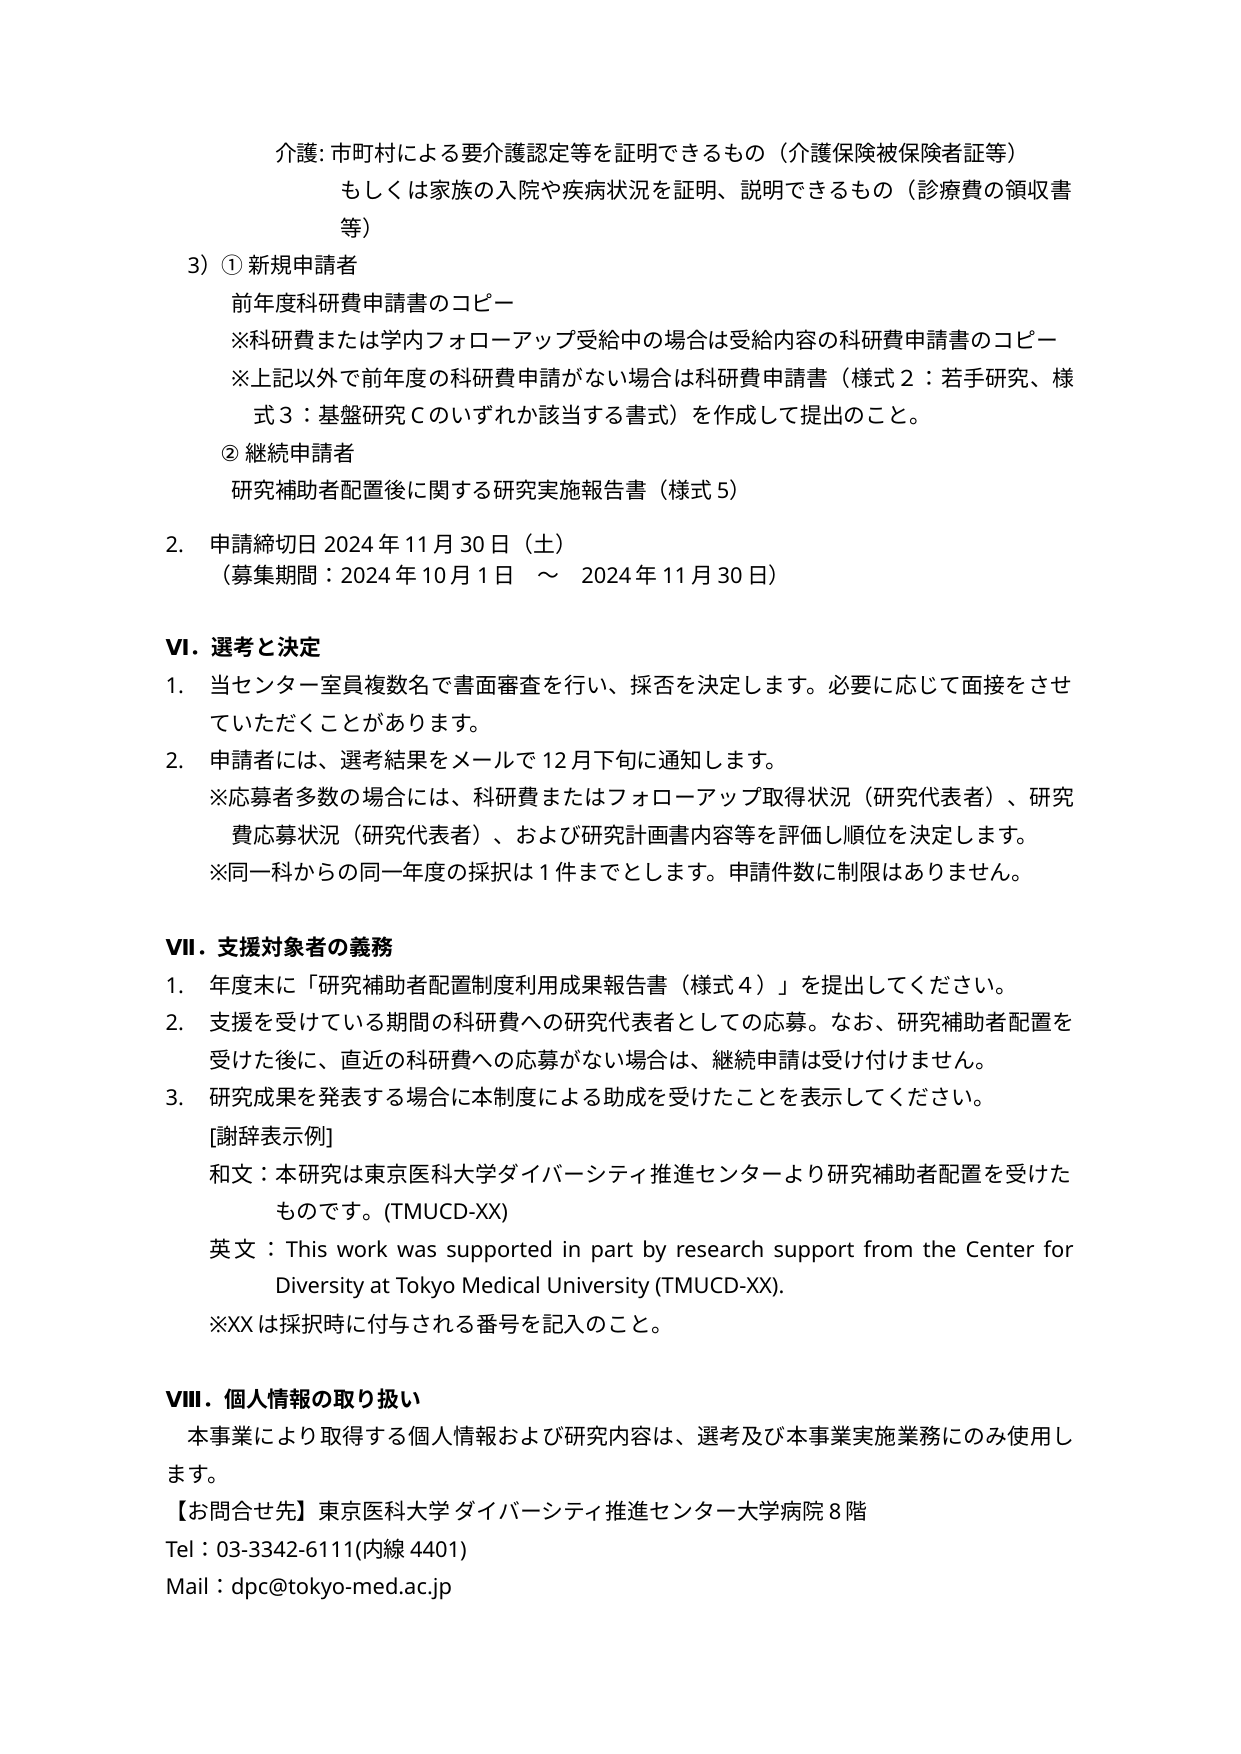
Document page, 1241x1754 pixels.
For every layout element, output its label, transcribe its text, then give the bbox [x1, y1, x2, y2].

text ※同一科からの同一年度の採択は1件までとします。申請件数に制限はありません。 [209, 853, 1075, 890]
text ※応募者多数の場合には、科研費またはフォローアップ取得状況（研究代表者）、研究費応募状況（研究代表者）、および研究計画書内容等を評価し順位を決定します。 [209, 778, 1075, 853]
text 本事業により取得する個人情報および研究内容は、選考及び本事業実施業務にのみ使用します。 [165, 1416, 1075, 1491]
text ※上記以外で前年度の科研費申請がない場合は科研費申請書（様式２：若手研究、様式３：基盤研究Cのいずれか該当する書式）を作成して提出のこと。 [231, 358, 1075, 433]
text Mail：dpc@tokyo-med.ac.jp [165, 1566, 1075, 1604]
list 支援を受けている期間の科研費への研究代表者としての応募。なお、研究補助者配置を受けた後に、直近の科研費への応募がない場合は、継続申請は受け付けません。 [165, 1003, 1075, 1078]
text Tel：03-3342-6111(内線4401) [165, 1529, 1075, 1566]
text Ⅵ．選考と決定 [165, 628, 1075, 665]
text 介護: 市町村による要介護認定等を証明できるもの（介護保険被保険者証等） [275, 133, 1075, 170]
text ※XXは採択時に付与される番号を記入のこと。 [209, 1304, 1075, 1341]
list ※科研費または学内フォローアップ受給中の場合は受給内容の科研費申請書のコピー [231, 320, 1075, 358]
text 3）① 新規申請者 [187, 245, 1075, 283]
text Ⅷ．個人情報の取り扱い [165, 1379, 1075, 1416]
text [謝辞表示例] [209, 1116, 1075, 1154]
text Ⅶ．⽀援対象者の義務 [165, 928, 1075, 965]
list 研究成果を発表する場合に本制度による助成を受けたことを表⽰してください。 [165, 1078, 1075, 1115]
text （募集期間：2024年10月1日 ～ 2024年11月30日） [209, 558, 1075, 590]
text 前年度科研費申請書のコピー [231, 283, 1075, 320]
list 申請者には、選考結果をメールで12月下旬に通知します。 [165, 740, 1075, 778]
text 【お問合せ先】東京医科大学 ダイバーシティ推進センター大学病院8階 [165, 1491, 1075, 1529]
text 英文：This work was supported in part by research support from the Center for Diversity at Tokyo Medical University (TMUCD-XX). [209, 1229, 1075, 1304]
text もしくは家族の入院や疾病状況を証明、説明できるもの（診療費の領収書等） [340, 170, 1075, 245]
text ② 継続申請者 [220, 433, 1075, 470]
text 和文：本研究は東京医科大学ダイバーシティ推進センターより研究補助者配置を受けたものです。(TMUCD-XX) [209, 1154, 1075, 1229]
list 申請締切日 2024年11月30日（土） [165, 527, 1075, 558]
list 年度末に「研究補助者配置制度利用成果報告書（様式４）」を提出してください。 [165, 965, 1075, 1003]
text 研究補助者配置後に関する研究実施報告書（様式5） [231, 470, 1075, 508]
list 当センター室員複数名で書面審査を行い、採否を決定します。必要に応じて面接をさせていただくことがあります。 [165, 665, 1075, 740]
